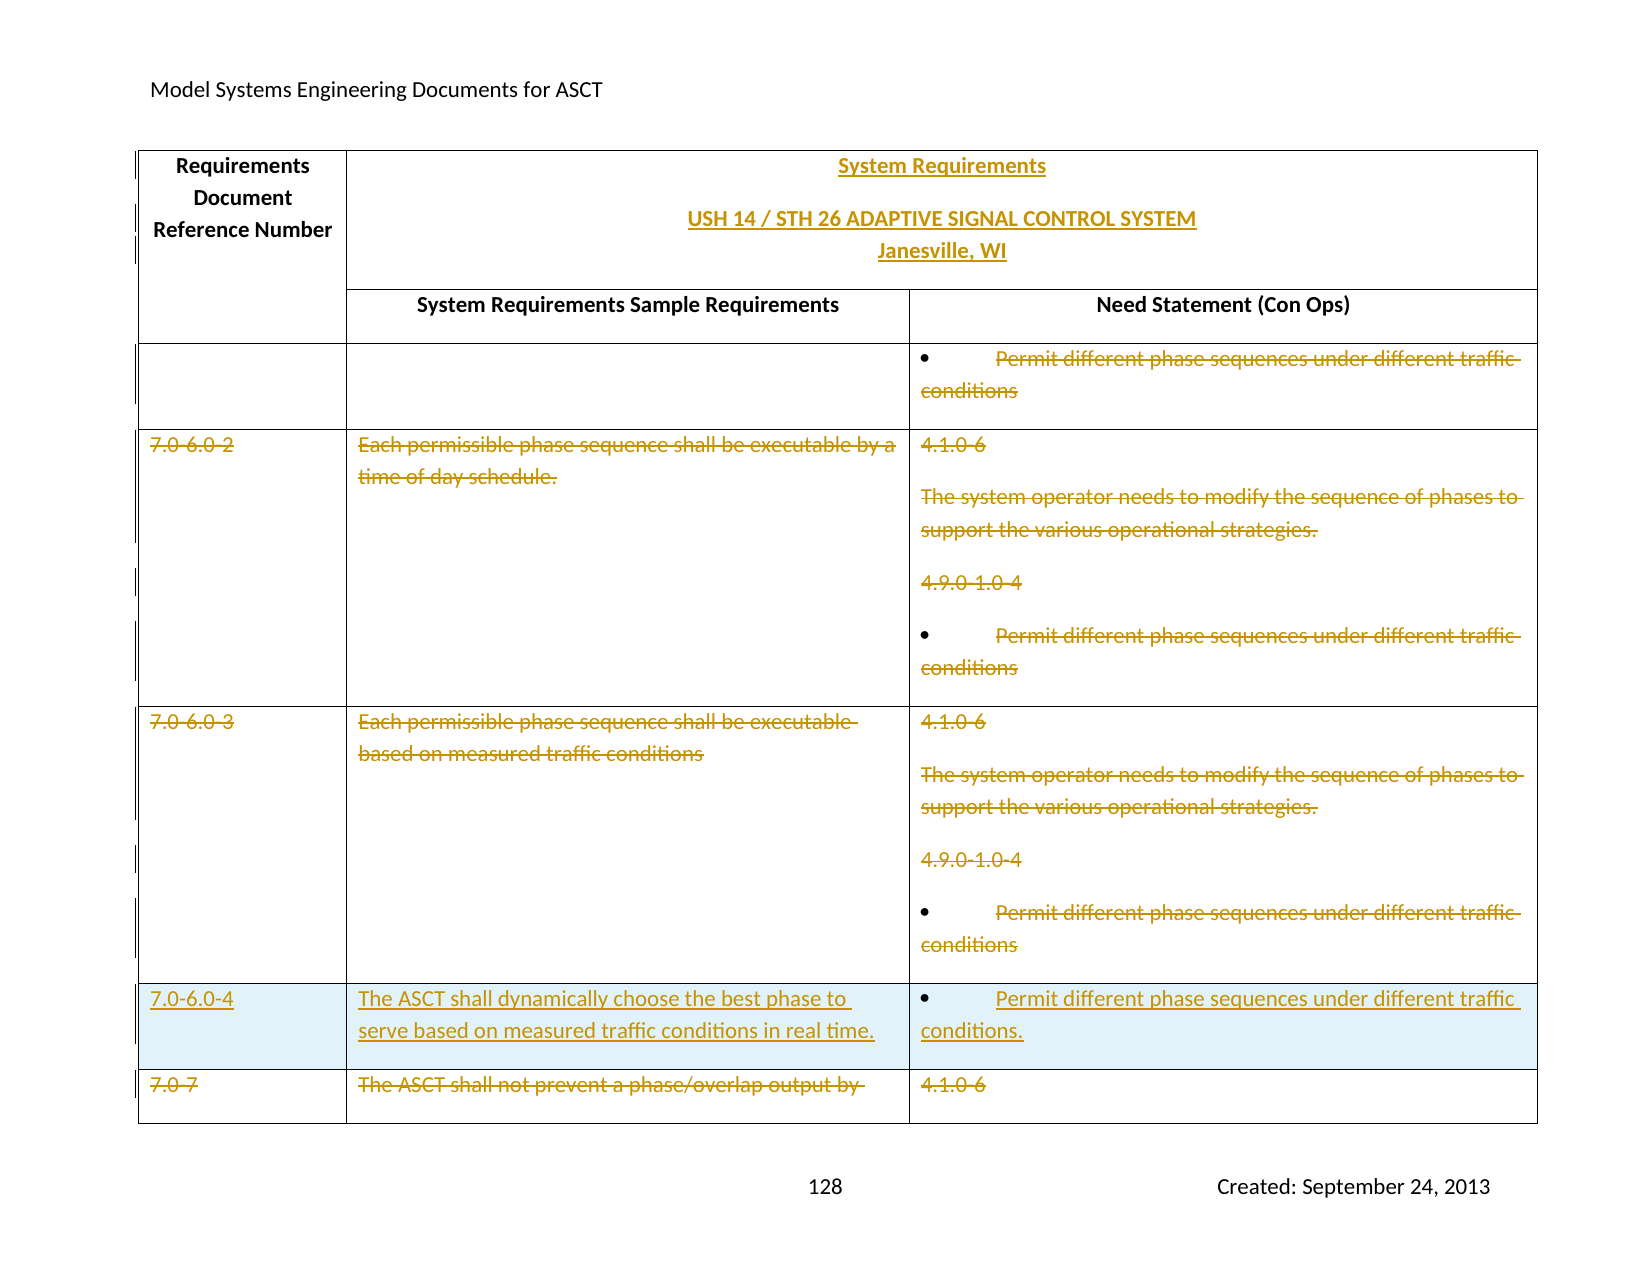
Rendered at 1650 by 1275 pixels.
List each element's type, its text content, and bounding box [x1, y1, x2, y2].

table_cell [910, 1070, 1537, 1123]
table_cell System Requirements Sample Requirements [347, 290, 909, 343]
table_cell [910, 430, 1537, 706]
table_cell [139, 1070, 346, 1123]
table_cell Need Statement (Con Ops) [910, 290, 1537, 343]
table_cell [347, 344, 909, 429]
table_cell [139, 707, 346, 983]
table_cell [347, 707, 909, 983]
table_cell [910, 344, 1537, 429]
table_cell [910, 707, 1537, 983]
table_cell [139, 344, 346, 429]
table_header [347, 151, 1537, 289]
table_cell [139, 430, 346, 706]
table_cell [347, 430, 909, 706]
table_cell [347, 1070, 909, 1123]
table_header Requirements Document Reference Number [139, 151, 346, 343]
